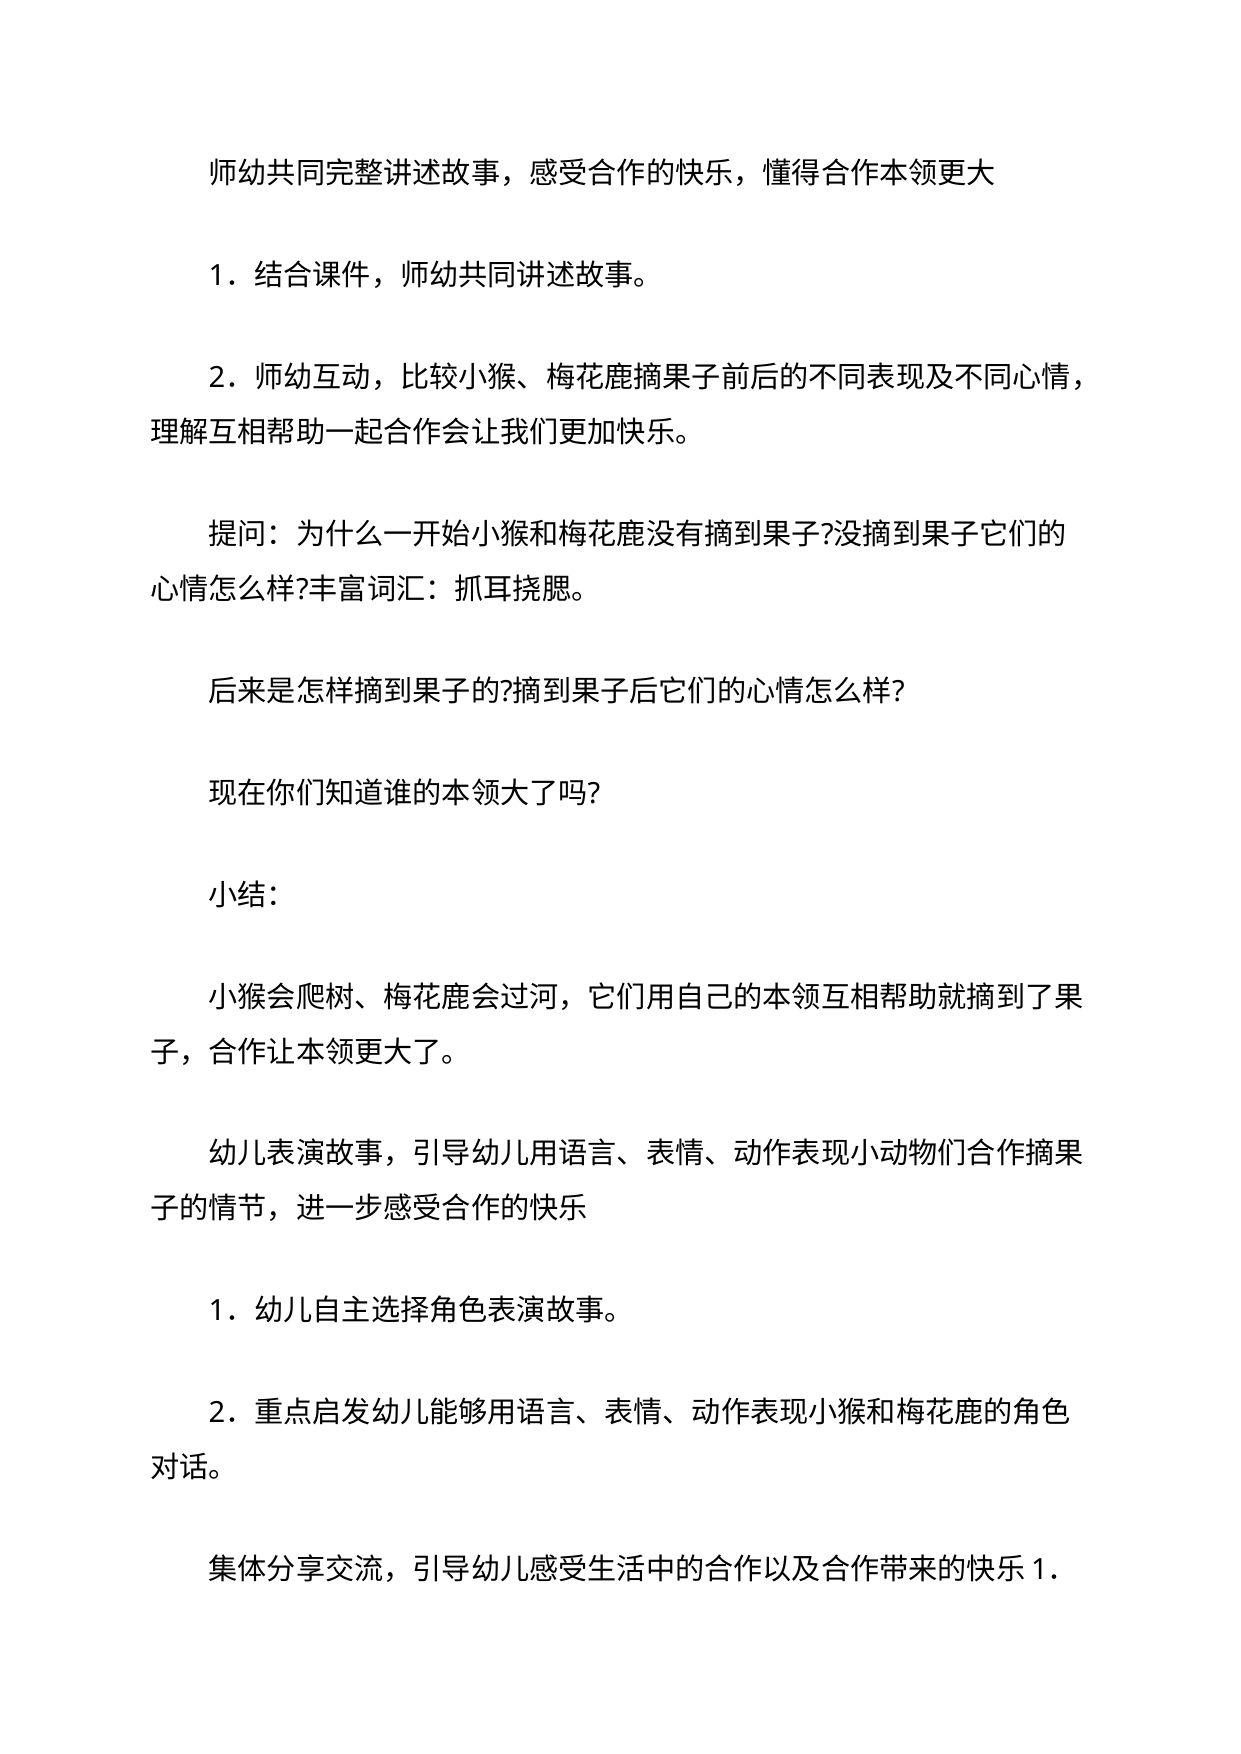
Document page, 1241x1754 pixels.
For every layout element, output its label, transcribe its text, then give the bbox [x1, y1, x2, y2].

text 1．幼儿自主选择角色表演故事。 [150, 1287, 1090, 1329]
text 师幼共同完整讲述故事，感受合作的快乐，懂得合作本领更大 [150, 150, 1090, 192]
text 小猴会爬树、梅花鹿会过河，它们用自己的本领互相帮助就摘到了果子，合作让本领更大了。 [150, 973, 1090, 1070]
text 后来是怎样摘到果子的?摘到果子后它们的心情怎么样? [150, 667, 1090, 710]
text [150, 1545, 1090, 1588]
text 1．结合课件，师幼共同讲述故事。 [150, 252, 1090, 294]
text 小结： [150, 871, 1090, 914]
text 现在你们知道谁的本领大了吗? [150, 769, 1090, 812]
text 2．师幼互动，比较小猴、梅花鹿摘果子前后的不同表现及不同心情，理解互相帮助一起合作会让我们更加快乐。 [150, 354, 1090, 451]
text 幼儿表演故事，引导幼儿用语言、表情、动作表现小动物们合作摘果子的情节，进一步感受合作的快乐 [150, 1130, 1090, 1227]
text 提问：为什么一开始小猴和梅花鹿没有摘到果子?没摘到果子它们的心情怎么样?丰富词汇：抓耳挠腮。 [150, 511, 1090, 608]
text 2．重点启发幼儿能够用语言、表情、动作表现小猴和梅花鹿的角色对话。 [150, 1388, 1090, 1486]
